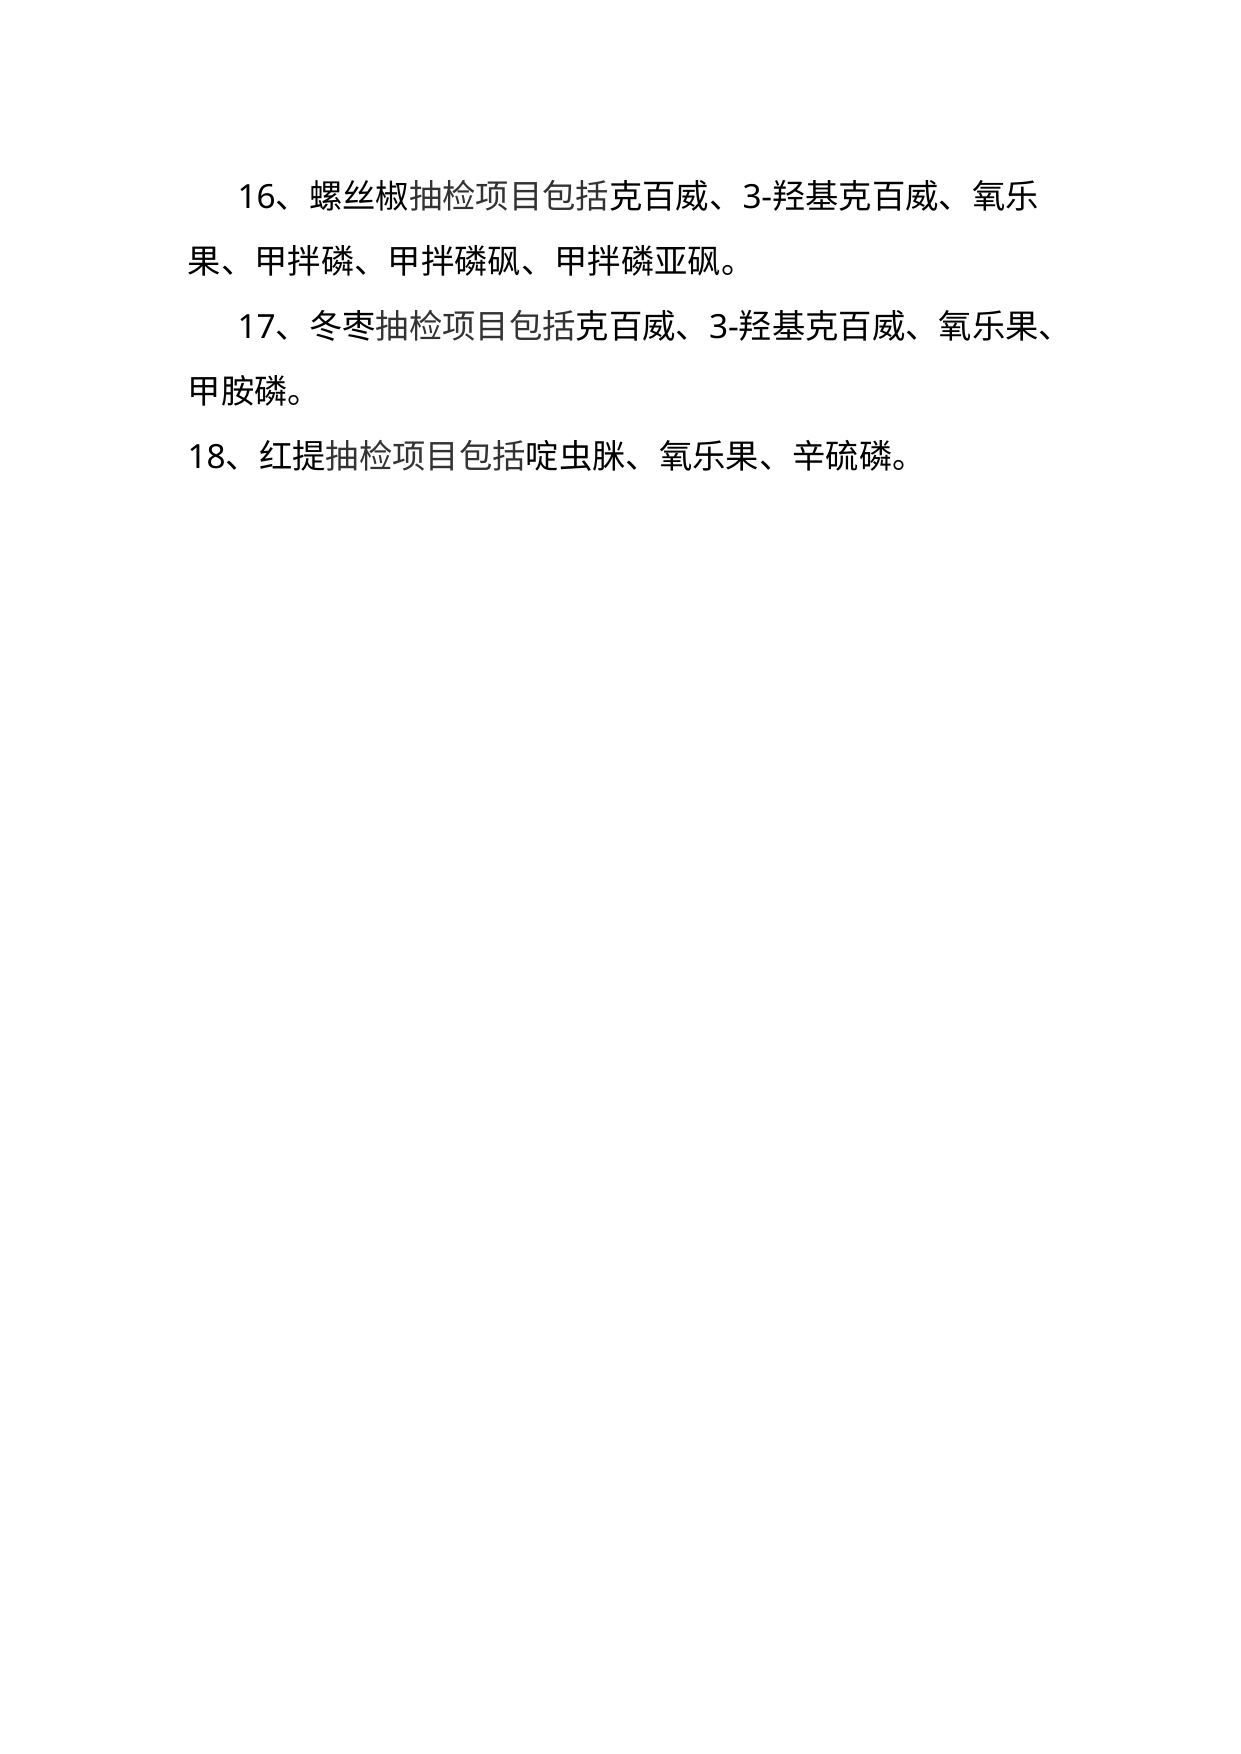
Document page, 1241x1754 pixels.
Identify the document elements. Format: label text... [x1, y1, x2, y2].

text 16、螺丝椒抽检项目包括克百威、3-羟基克百威、氧乐果、甲拌磷、甲拌磷砜、甲拌磷亚砜。 [187, 162, 1053, 292]
text 17、冬枣抽检项目包括克百威、3-羟基克百威、氧乐果、甲胺磷。 [187, 292, 1053, 422]
text 18、红提抽检项目包括啶虫脒、氧乐果、辛硫磷。 [187, 422, 1053, 487]
